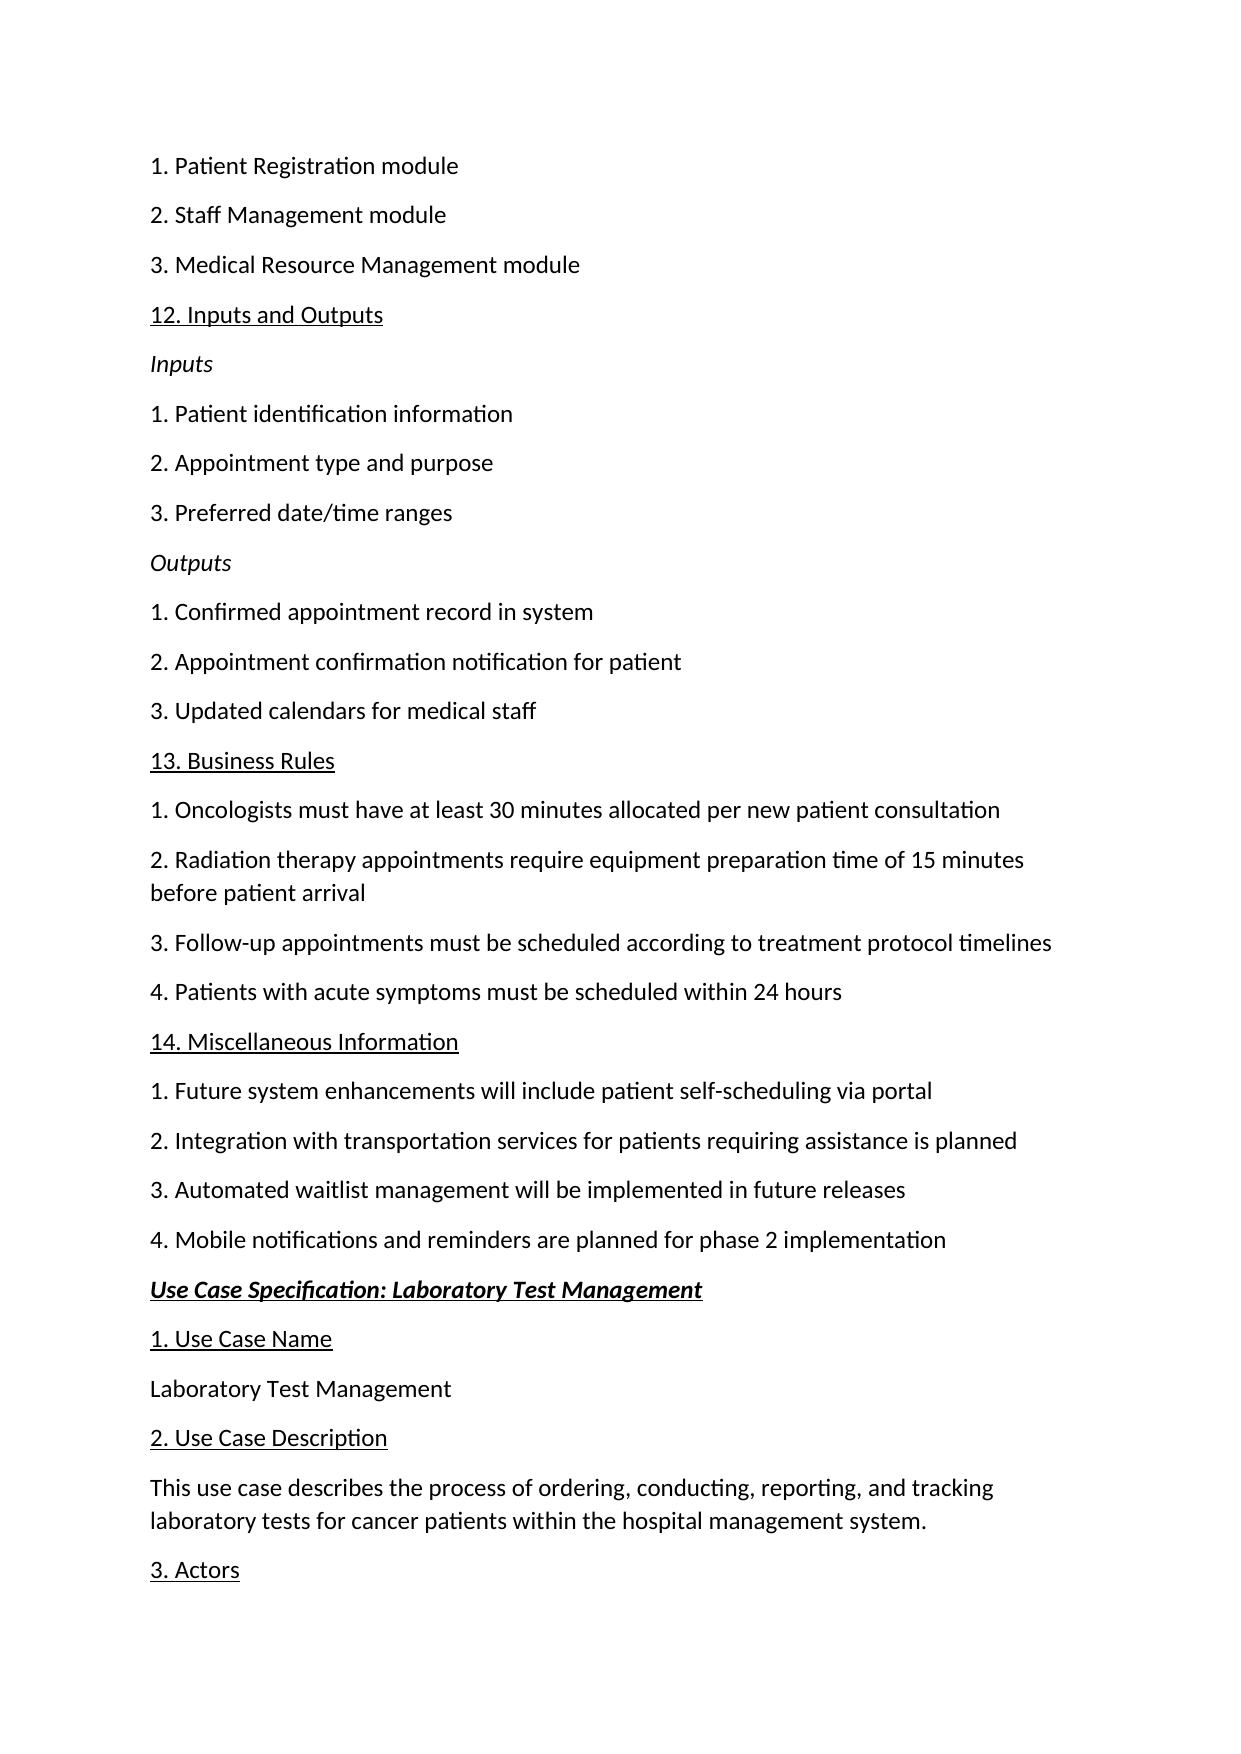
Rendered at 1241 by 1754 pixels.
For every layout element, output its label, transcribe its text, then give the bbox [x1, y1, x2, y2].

text 13. Business Rules [150, 745, 1090, 776]
text 1. Future system enhancements will include patient self-scheduling via portal [150, 1075, 1090, 1106]
text Laboratory Test Management [150, 1373, 1090, 1403]
text 1. Oncologists must have at least 30 minutes allocated per new patient consultation [150, 794, 1090, 825]
text 4. Patients with acute symptoms must be scheduled within 24 hours [150, 976, 1090, 1007]
text 1. Confirmed appointment record in system [150, 596, 1090, 627]
text 1. Use Case Name [150, 1323, 1090, 1354]
text 3. Follow-up appointments must be scheduled according to treatment protocol timelines [150, 927, 1090, 957]
text 2. Radiation therapy appointments require equipment preparation time of 15 minutes before patient arrival [150, 844, 1090, 908]
text 2. Use Case Description [150, 1422, 1090, 1453]
text 14. Miscellaneous Information [150, 1026, 1090, 1056]
text Use Case Specification: Laboratory Test Management [150, 1274, 1090, 1304]
text 1. Patient Registration module [150, 150, 1090, 181]
text 3. Automated waitlist management will be implemented in future releases [150, 1174, 1090, 1205]
text 2. Appointment confirmation notification for patient [150, 646, 1090, 676]
text Inputs [150, 348, 1090, 379]
text 3. Actors [150, 1554, 1090, 1585]
text 2. Staff Management module [150, 199, 1090, 230]
text Outputs [150, 547, 1090, 577]
text 12. Inputs and Outputs [150, 299, 1090, 329]
text This use case describes the process of ordering, conducting, reporting, and tracking laboratory tests for cancer patients within the hospital management system. [150, 1472, 1090, 1536]
text 3. Preferred date/time ranges [150, 497, 1090, 528]
text 3. Medical Resource Management module [150, 249, 1090, 280]
text 2. Integration with transportation services for patients requiring assistance is planned [150, 1125, 1090, 1156]
text 3. Updated calendars for medical staff [150, 695, 1090, 726]
text 1. Patient identification information [150, 398, 1090, 428]
text 2. Appointment type and purpose [150, 447, 1090, 478]
text 4. Mobile notifications and reminders are planned for phase 2 implementation [150, 1224, 1090, 1255]
